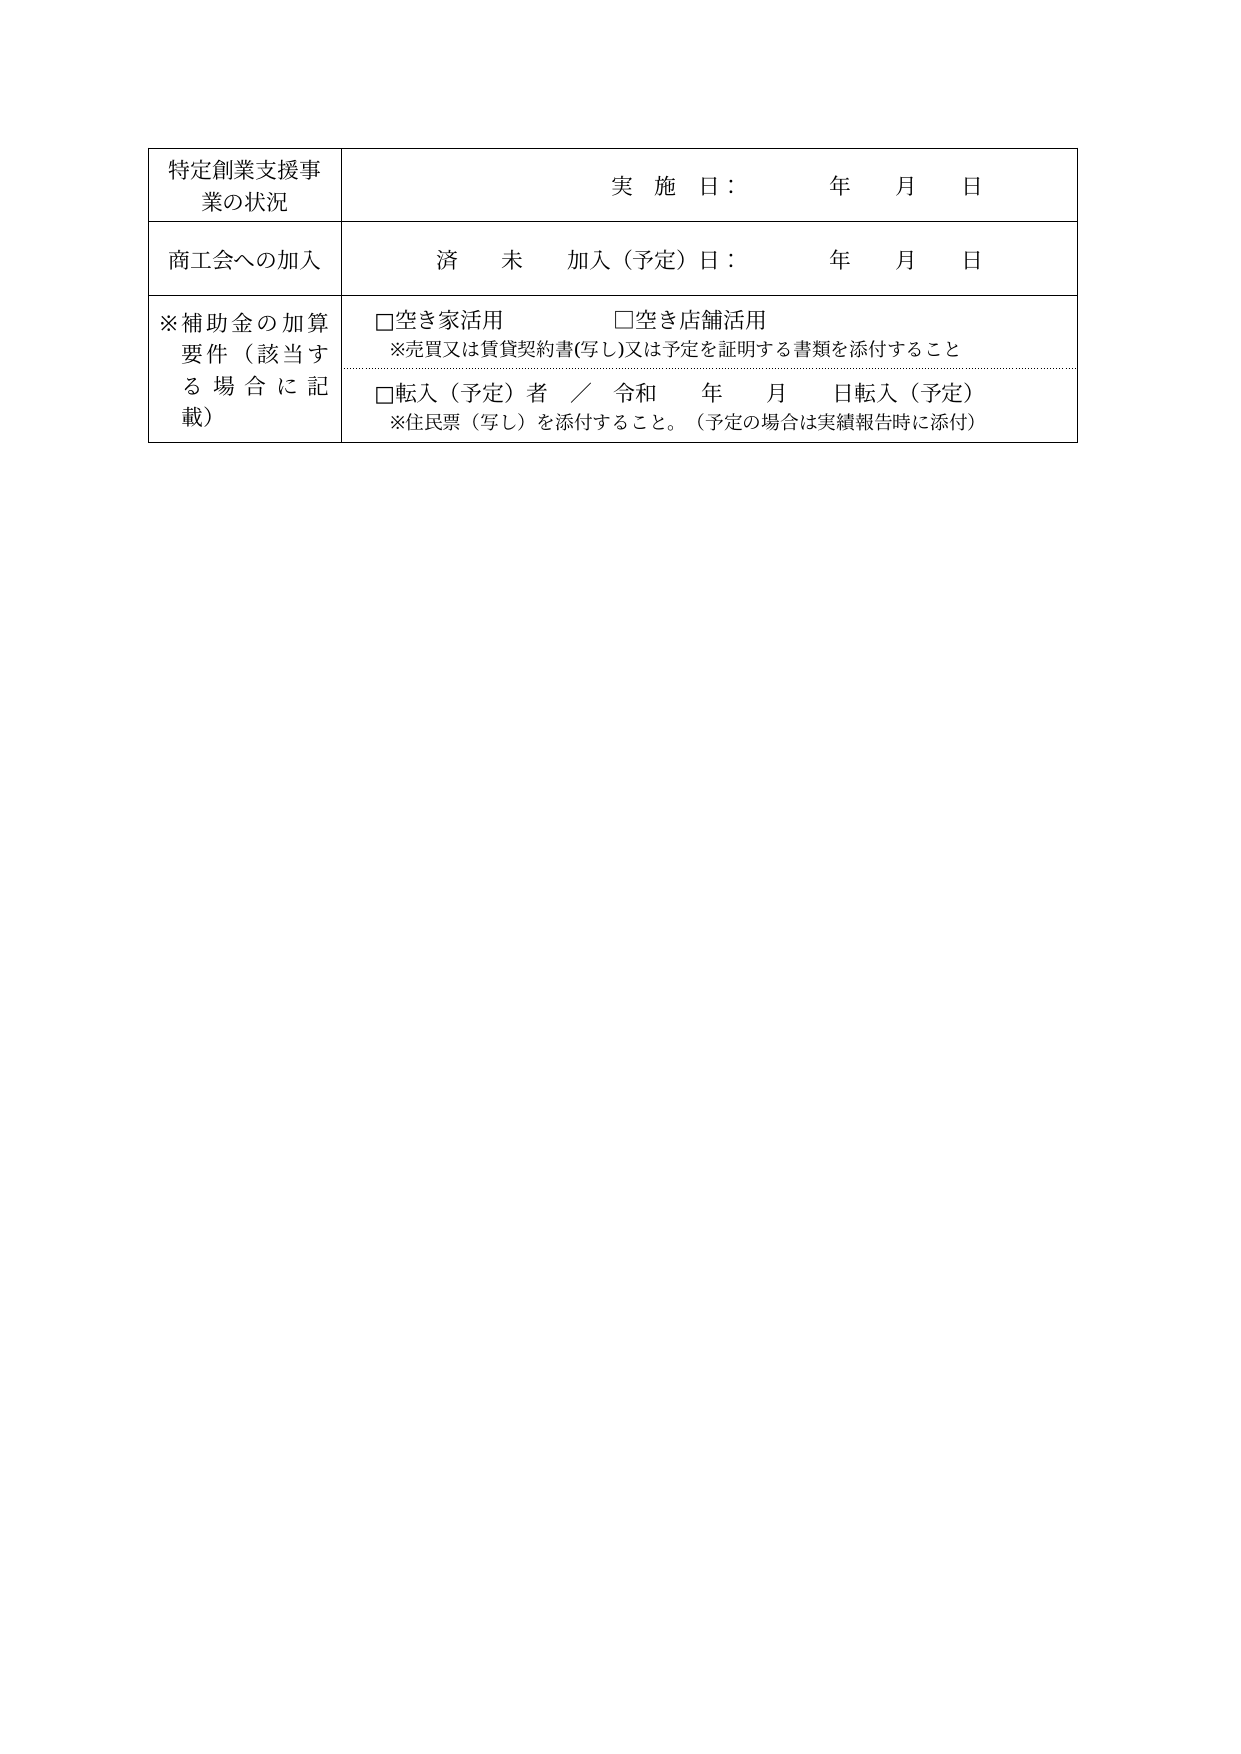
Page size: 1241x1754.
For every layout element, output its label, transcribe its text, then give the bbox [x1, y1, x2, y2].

table_cell ※補助金の加算要件（該当する場合に記載） [149, 296, 341, 442]
table_cell 商工会への加入 [149, 222, 341, 295]
table_cell 済 未 加入（予定）日： 年 月 日 [342, 222, 1077, 295]
table_cell □空き家活用 □空き店舗活用 ※売買又は賃貸契約書(写し)又は予定を証明する書類を添付すること [342, 296, 1077, 368]
table_cell □転入（予定）者 ／ 令和 年 月 日転入（予定） ※住民票（写し）を添付すること。（予定の場合は実績報告時に添付） [342, 368, 1077, 442]
table_cell 実 施 日： 年 月 日 [342, 149, 1077, 221]
table_cell 特定創業支援事業の状況 [149, 149, 341, 221]
